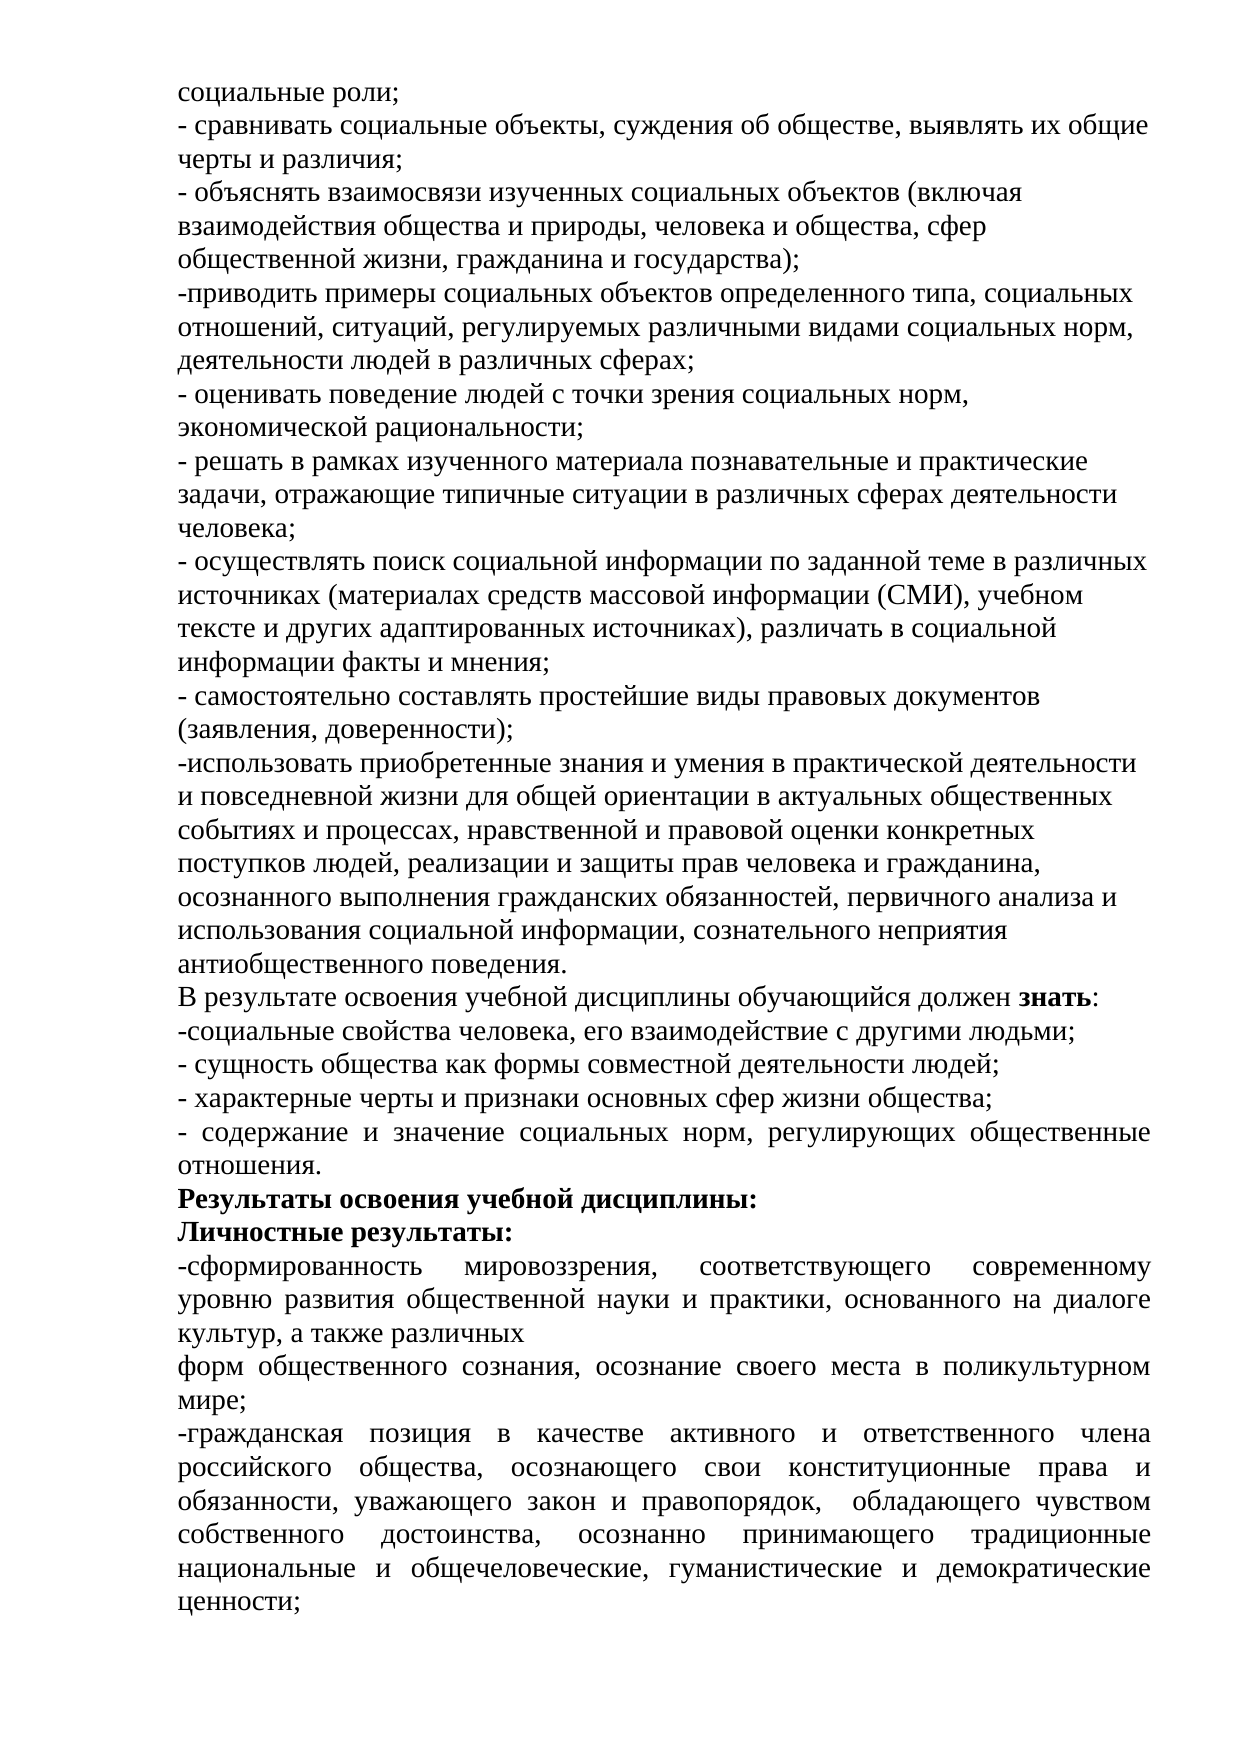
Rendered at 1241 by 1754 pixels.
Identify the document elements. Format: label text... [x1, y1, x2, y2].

text - сущность общества как формы совместной деятельности людей; [177, 1047, 1152, 1080]
text В результате освоения учебной дисциплины обучающийся должен знать: [177, 979, 1152, 1013]
text -гражданская позиция в качестве активного и ответственного члена российского общества, осознающего свои конституционные права и обязанности, уважающего закон и правопорядок, обладающего чувством собственного достоинства, осознанно принимающего традиционные национальные и общечеловеческие, гуманистические и демократические ценности; [177, 1416, 1152, 1617]
text - оценивать поведение людей с точки зрения социальных норм, экономической рациональности; [177, 376, 1152, 443]
text - решать в рамках изученного материала познавательные и практические задачи, отражающие типичные ситуации в различных сферах деятельности человека; [177, 443, 1152, 543]
text форм общественного сознания, осознание своего места в поликультурном мире; [177, 1348, 1152, 1416]
text Результаты освоения учебной дисциплины: [177, 1181, 1152, 1214]
text - самостоятельно составлять простейшие виды правовых документов (заявления, доверенности); [177, 678, 1152, 745]
text -сформированность мировоззрения, соответствующего современному уровню развития общественной науки и практики, основанного на диалоге культур, а также различных [177, 1248, 1152, 1348]
text - характерные черты и признаки основных сфер жизни общества; [177, 1080, 1152, 1114]
text -социальные свойства человека, его взаимодействие с другими людьми; [177, 1013, 1152, 1047]
text -приводить примеры социальных объектов определенного типа, социальных отношений, ситуаций, регулируемых различными видами социальных норм, деятельности людей в различных сферах; [177, 275, 1152, 376]
text - содержание и значение социальных норм, регулирующих общественные отношения. [177, 1114, 1152, 1181]
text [177, 74, 1152, 275]
text -использовать приобретенные знания и умения в практической деятельности и повседневной жизни для общей ориентации в актуальных общественных событиях и процессах, нравственной и правовой оценки конкретных поступков людей, реализации и защиты прав человека и гражданина, осознанного выполнения гражданских обязанностей, первичного анализа и использования социальной информации, сознательного неприятия антиобщественного поведения. [177, 745, 1152, 979]
text - осуществлять поиск социальной информации по заданной теме в различных источниках (материалах средств массовой информации (СМИ), учебном тексте и других адаптированных источниках), различать в социальной информации факты и мнения; [177, 543, 1152, 678]
text Личностные результаты: [177, 1214, 1152, 1248]
